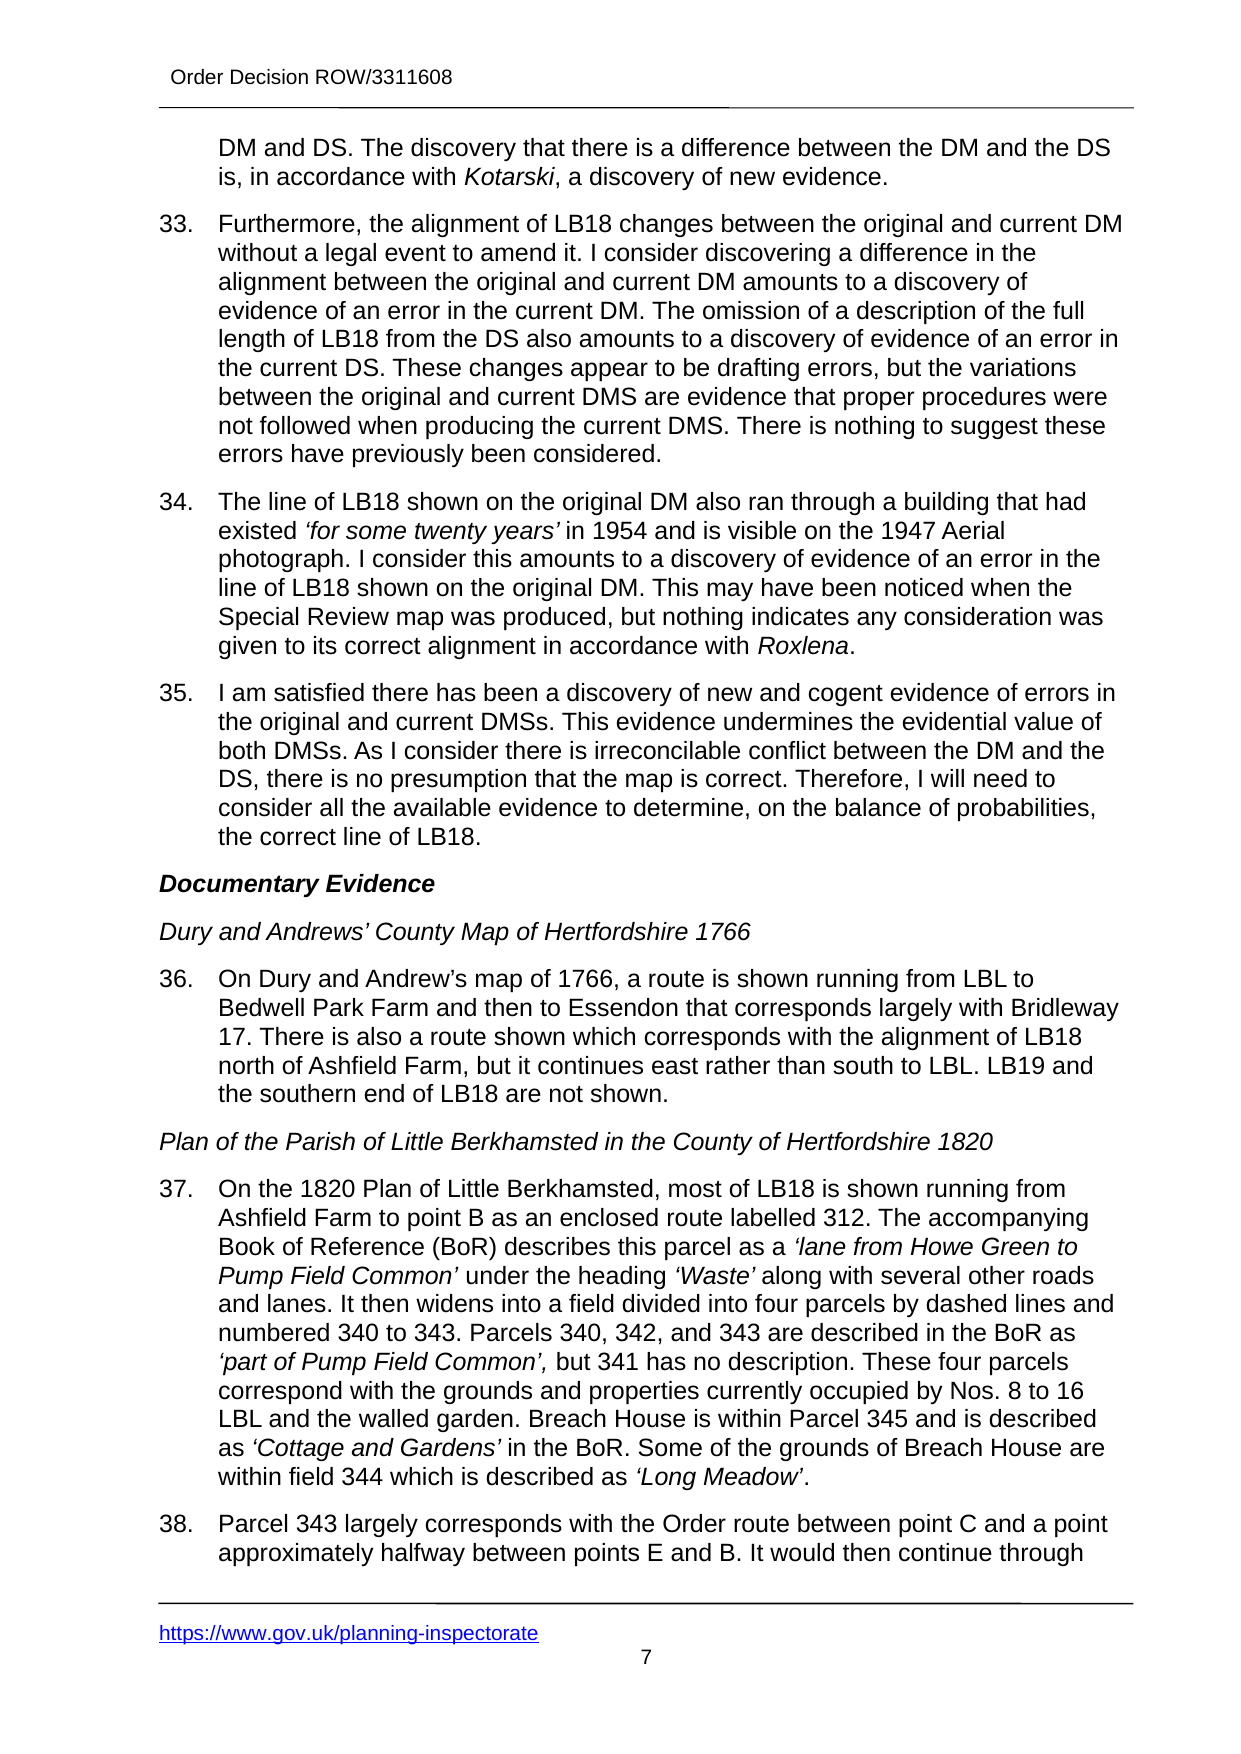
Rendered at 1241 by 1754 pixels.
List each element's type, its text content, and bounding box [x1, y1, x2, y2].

list Plan of the Parish of Little Berkhamsted in the County of Hertfordshire 1820 [159, 1127, 1128, 1156]
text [159, 1509, 1128, 1567]
text Furthermore, the alignment of LB18 changes between the original and current DM without a legal event to amend it. I consider discovering a difference in the alignment between the original and current DM amounts to a discovery of evidence of an error in the current DM. The omission of a description of the full length of LB18 from the DS also amounts to a discovery of evidence of an error in the current DS. These changes appear to be drafting errors, but the variations between the original and current DMS are evidence that proper procedures were not followed when producing the current DMS. There is nothing to suggest these errors have previously been considered. [159, 209, 1128, 468]
list Dury and Andrews’ County Map of Hertfordshire 1766 [159, 917, 1128, 946]
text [159, 133, 1128, 191]
text On Dury and Andrew’s map of 1766, a route is shown running from LBL to Bedwell Park Farm and then to Essendon that corresponds largely with Bridleway 17. There is also a route shown which corresponds with the alignment of LB18 north of Ashfield Farm, but it continues east rather than south to LBL. LB19 and the southern end of LB18 are not shown. [159, 964, 1128, 1108]
text On the 1820 Plan of Little Berkhamsted, most of LB18 is shown running from Ashfield Farm to point B as an enclosed route labelled 312. The accompanying Book of Reference (BoR) describes this parcel as a ‘lane from Howe Green to Pump Field Common’ under the heading ‘Waste’ along with several other roads and lanes. It then widens into a field divided into four parcels by dashed lines and numbered 340 to 343. Parcels 340, 342, and 343 are described in the BoR as ‘part of Pump Field Common’, but 341 has no description. These four parcels correspond with the grounds and properties currently occupied by Nos. 8 to 16 LBL and the walled garden. Breach House is within Parcel 345 and is described as ‘Cottage and Gardens’ in the BoR. Some of the grounds of Breach House are within field 344 which is described as ‘Long Meadow’. [159, 1174, 1128, 1491]
text The line of LB18 shown on the original DM also ran through a building that had existed ‘for some twenty years’ in 1954 and is visible on the 1947 Aerial photograph. I consider this amounts to a discovery of evidence of an error in the line of LB18 shown on the original DM. This may have been noticed when the Special Review map was produced, but nothing indicates any consideration was given to its correct alignment in accordance with Roxlena. [159, 487, 1128, 659]
text I am satisfied there has been a discovery of new and cogent evidence of errors in the original and current DMSs. This evidence undermines the evidential value of both DMSs. As I consider there is irreconcilable conflict between the DM and the DS, there is no presumption that the map is correct. Therefore, I will need to consider all the available evidence to determine, on the balance of probabilities, the correct line of LB18. [159, 678, 1128, 851]
list Documentary Evidence [159, 869, 1128, 898]
